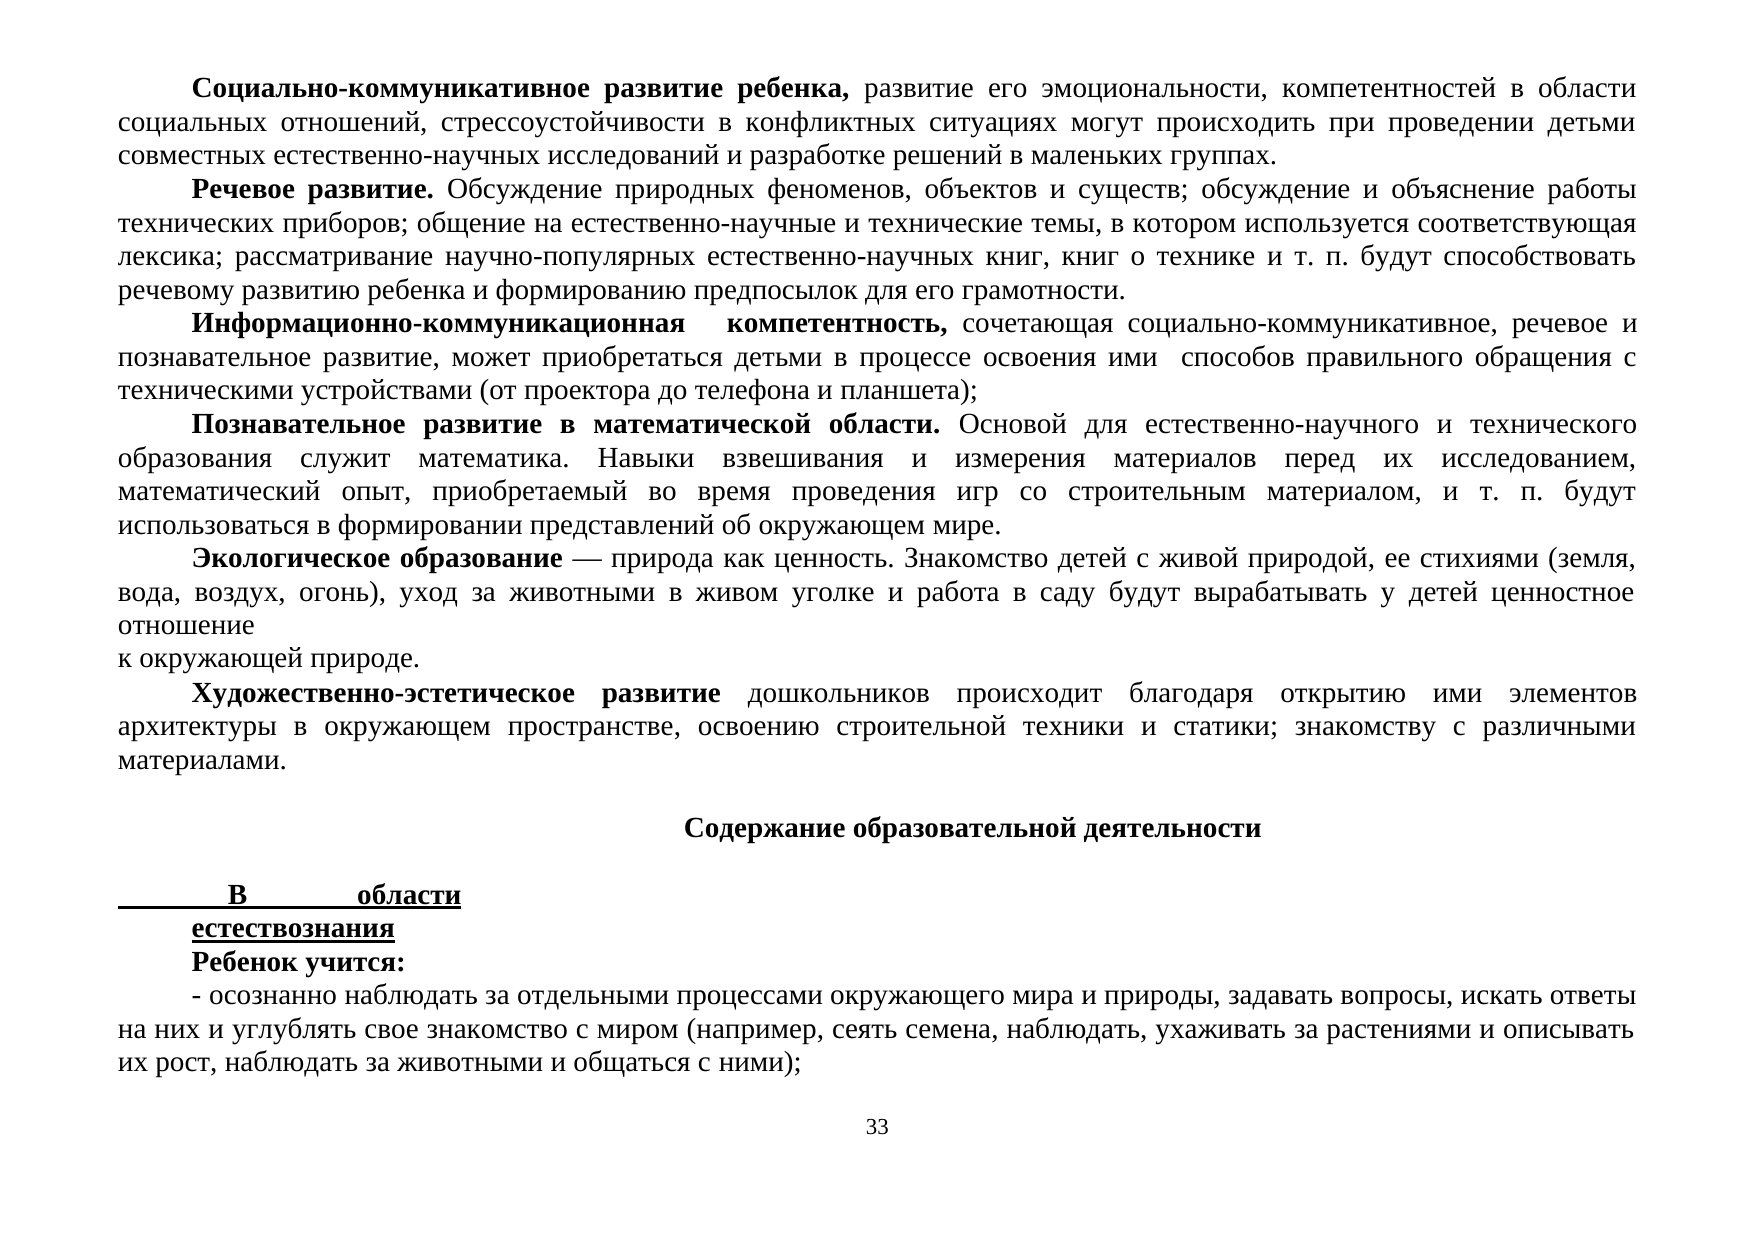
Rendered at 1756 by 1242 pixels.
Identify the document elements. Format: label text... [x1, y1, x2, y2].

text В области естествознания Ребенок учится: [118, 877, 461, 906]
text Художественно-эстетическое развитие дошкольников происходит благодаря открытию ими элементов архитектуры в окружающем пространстве, освоению строительной техники и статики; знакомству с различными материалами. [118, 675, 1638, 775]
text Информационно-коммуникационная компетентность, сочетающая социально-коммуникативное, речевое и познавательное развитие, может приобретаться детьми в процессе освоения ими способов правильного обращения с техническими устройствами (от проектора до телефона и планшета); [118, 305, 1638, 406]
text Речевое развитие. Обсуждение природных феноменов, объектов и существ; обсуждение и объяснение работы технических приборов; общение на естественно-научные и технические темы, в котором используется соответствующая лексика; рассматривание научно-популярных естественно-научных книг, книг о технике и т. п. будут способствовать речевому развитию ребенка и формированию предпосылок для его грамотности. [118, 171, 1638, 305]
text В области естествознания Ребенок учится: [118, 909, 461, 977]
text Познавательное развитие в математической области. Основой для естественно-научного и технического образования служит математика. Навыки взвешивания и измерения материалов перед их исследованием, математический опыт, приобретаемый во время проведения игр со строительным материалом, и т. п. будут использоваться в формировании представлений об окружающем мире. [118, 406, 1638, 540]
subtitle Содержание образовательной деятельности [683, 810, 1722, 843]
list осознанно наблюдать за отдельными процессами окружающего мира и природы, задавать вопросы, искать ответы на них и углублять свое знакомство с миром (например, сеять семена, наблюдать, ухаживать за растениями и описывать их рост, наблюдать за животными и общаться с ними); [118, 977, 1637, 1078]
text к окружающей природе. [118, 641, 1722, 675]
text Экологическое образование — природа как ценность. Знакомство детей с живой природой, ее стихиями (земля, вода, воздух, огонь), уход за животными в живом уголке и работа в саду будут вырабатывать у детей ценностное отношение [118, 540, 1637, 641]
text Социально-коммуникативное развитие ребенка, развитие его эмоциональности, компетентностей в области социальных отношений, стрессоустойчивости в конфликтных ситуациях могут происходить при проведении детьми совместных естественно-научных исследований и разработке решений в маленьких группах. [118, 70, 1637, 171]
